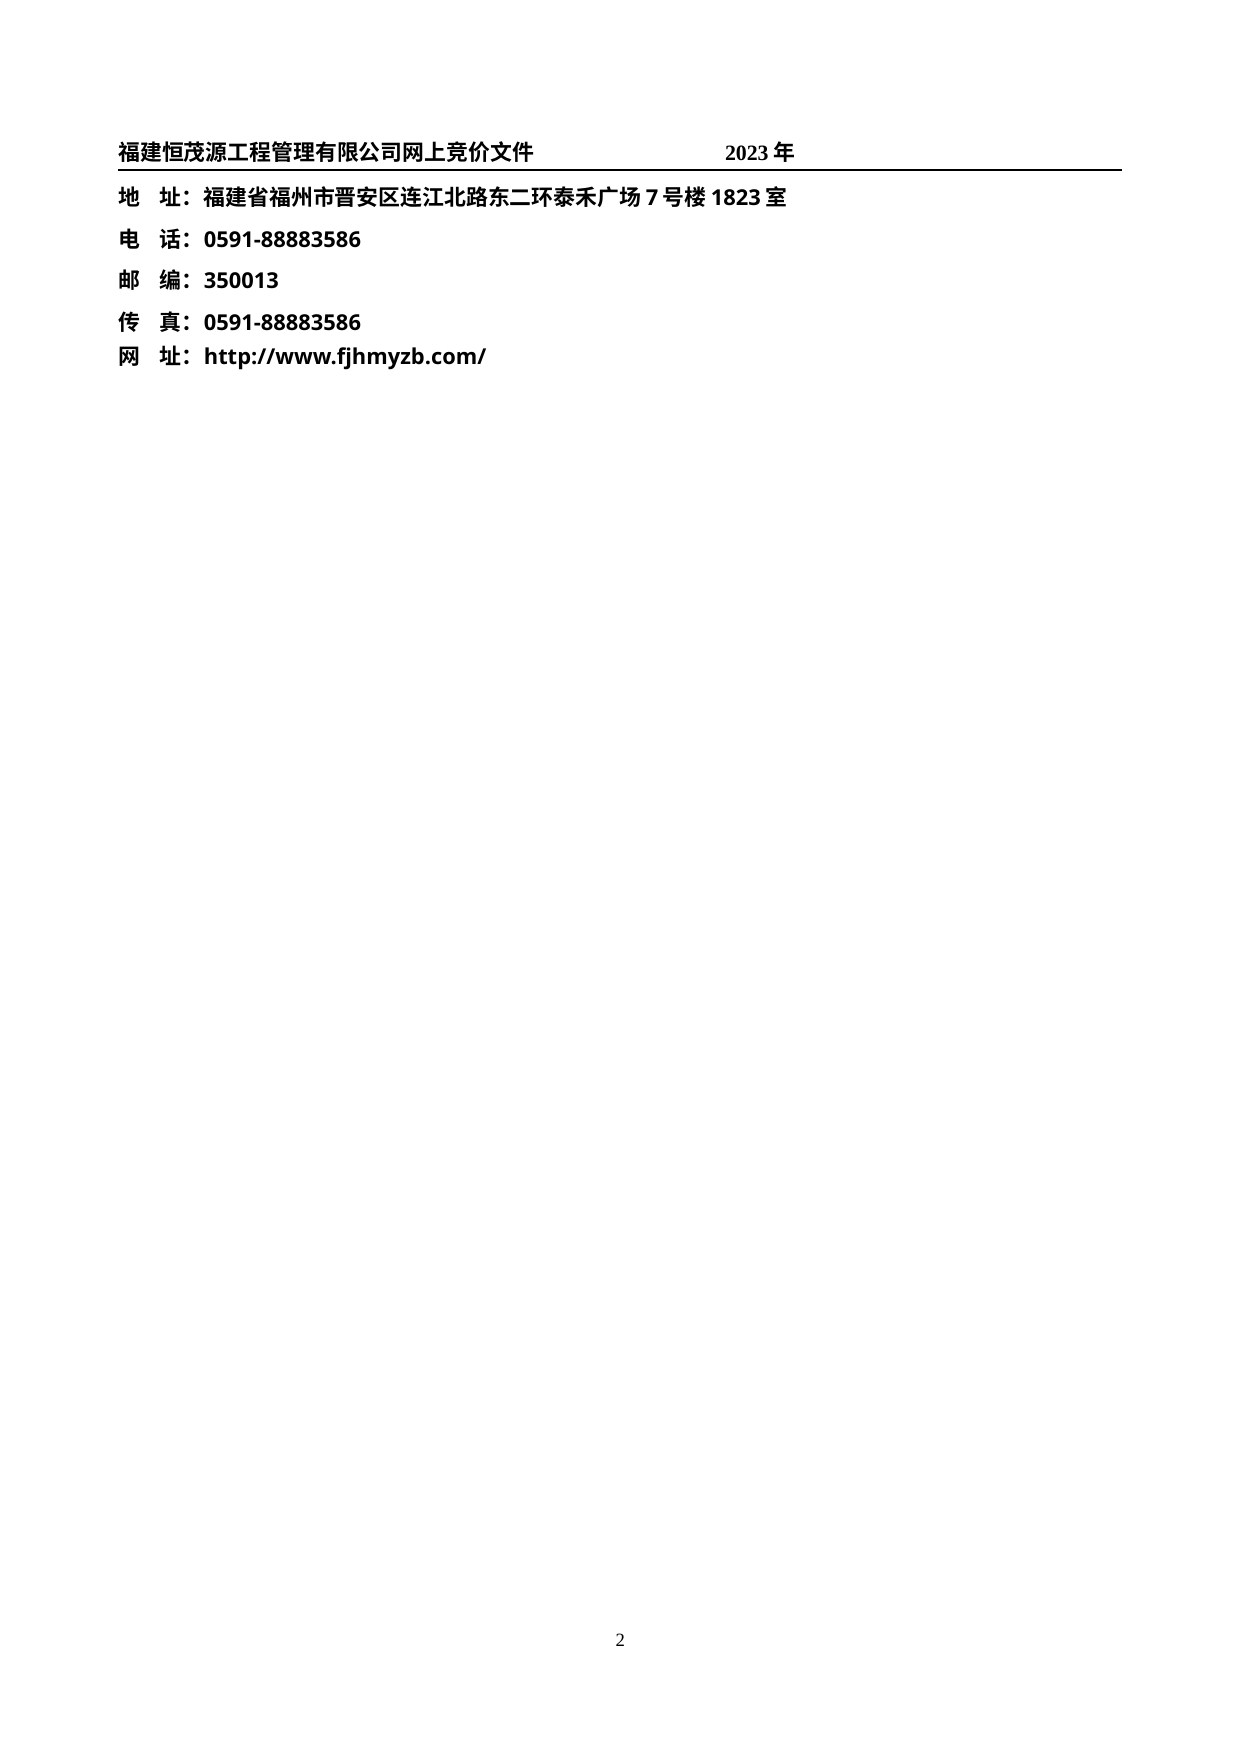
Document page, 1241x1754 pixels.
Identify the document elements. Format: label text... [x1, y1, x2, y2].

text 电 话：0591-88883586 [118, 214, 1122, 256]
text 邮 编：350013 [118, 256, 1122, 297]
text 传 真：0591-88883586 [118, 297, 1122, 339]
text 地 址：福建省福州市晋安区连江北路东二环泰禾广场7号楼1823室 [118, 172, 1122, 214]
text 网 址：http://www.fjhmyzb.com/ [118, 339, 1122, 371]
